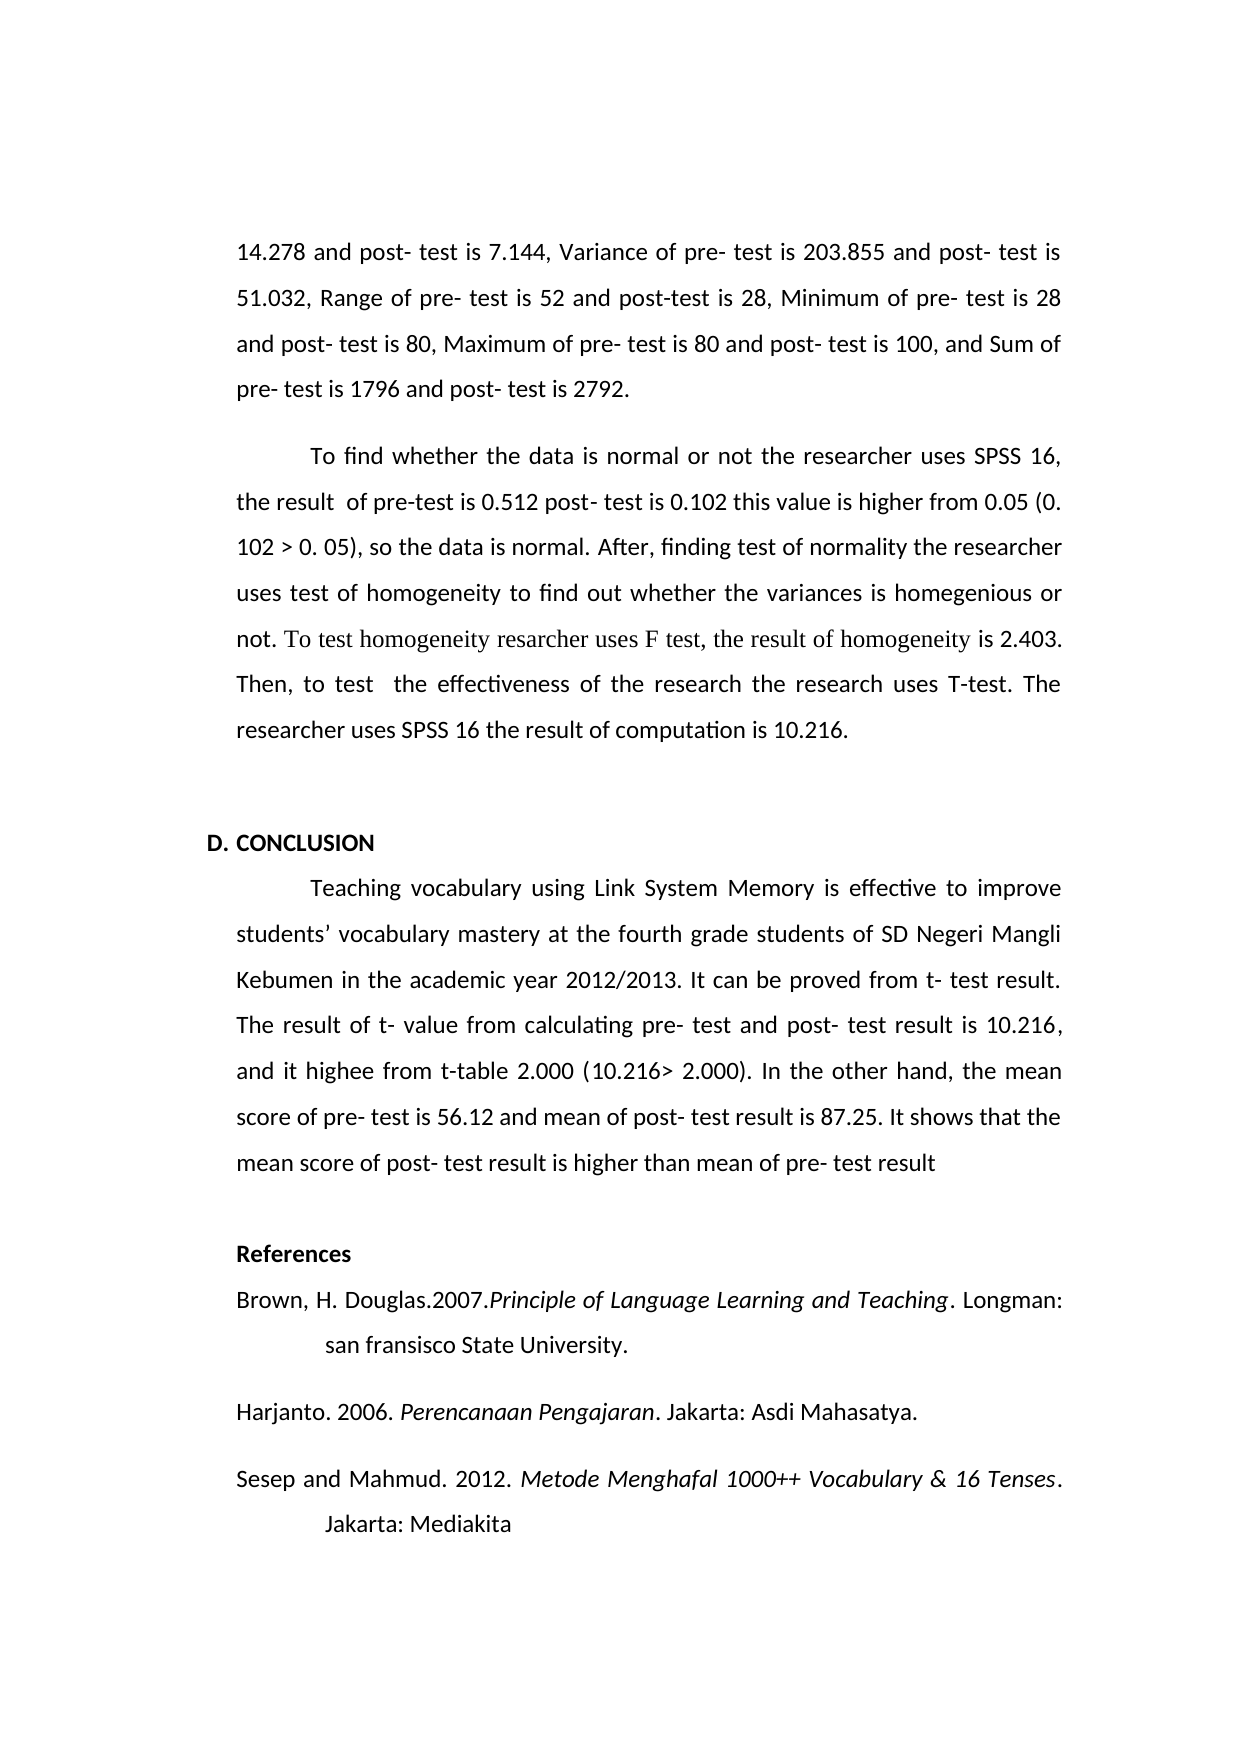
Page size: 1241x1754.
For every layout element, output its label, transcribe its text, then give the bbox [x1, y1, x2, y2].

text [236, 236, 1063, 404]
text References [236, 1238, 1063, 1269]
list Teaching vocabulary using Link System Memory is effective to improve students’ vocabulary mastery at the fourth grade students of SD Negeri Mangli Kebumen in the academic year 2012/2013. It can be proved from t- test result. The result of t- value from calculating pre- test and post- test result is 10.216, and it highee from t-table 2.000 (10.216> 2.000). In the other hand, the mean score of pre- test is 56.12 and mean of post- test result is 87.25. It shows that the mean score of post- test result is higher than mean of pre- test result [236, 872, 1063, 1177]
text Brown, H. Douglas.2007.Principle of Language Learning and Teaching. Longman: san fransisco State University. [236, 1284, 1063, 1360]
text Sesep and Mahmud. 2012. Metode Menghafal 1000++ Vocabulary & 16 Tenses. Jakarta: Mediakita [236, 1463, 1063, 1539]
text Harjanto. 2006. Perencanaan Pengajaran. Jakarta: Asdi Mahasatya. [236, 1396, 1063, 1427]
text To find whether the data is normal or not the researcher uses SPSS 16, the result of pre-test is 0.512 post- test is 0.102 this value is higher from 0.05 (0. 102 > 0. 05), so the data is normal. After, finding test of normality the researcher uses test of homogeneity to find out whether the variances is homegenious or not. To test homogeneity resarcher uses F test, the result of homogeneity is 2.403. Then, to test the effectiveness of the research the research uses T-test. The researcher uses SPSS 16 the result of computation is 10.216. [236, 440, 1063, 745]
list CONCLUSION [207, 827, 1063, 857]
